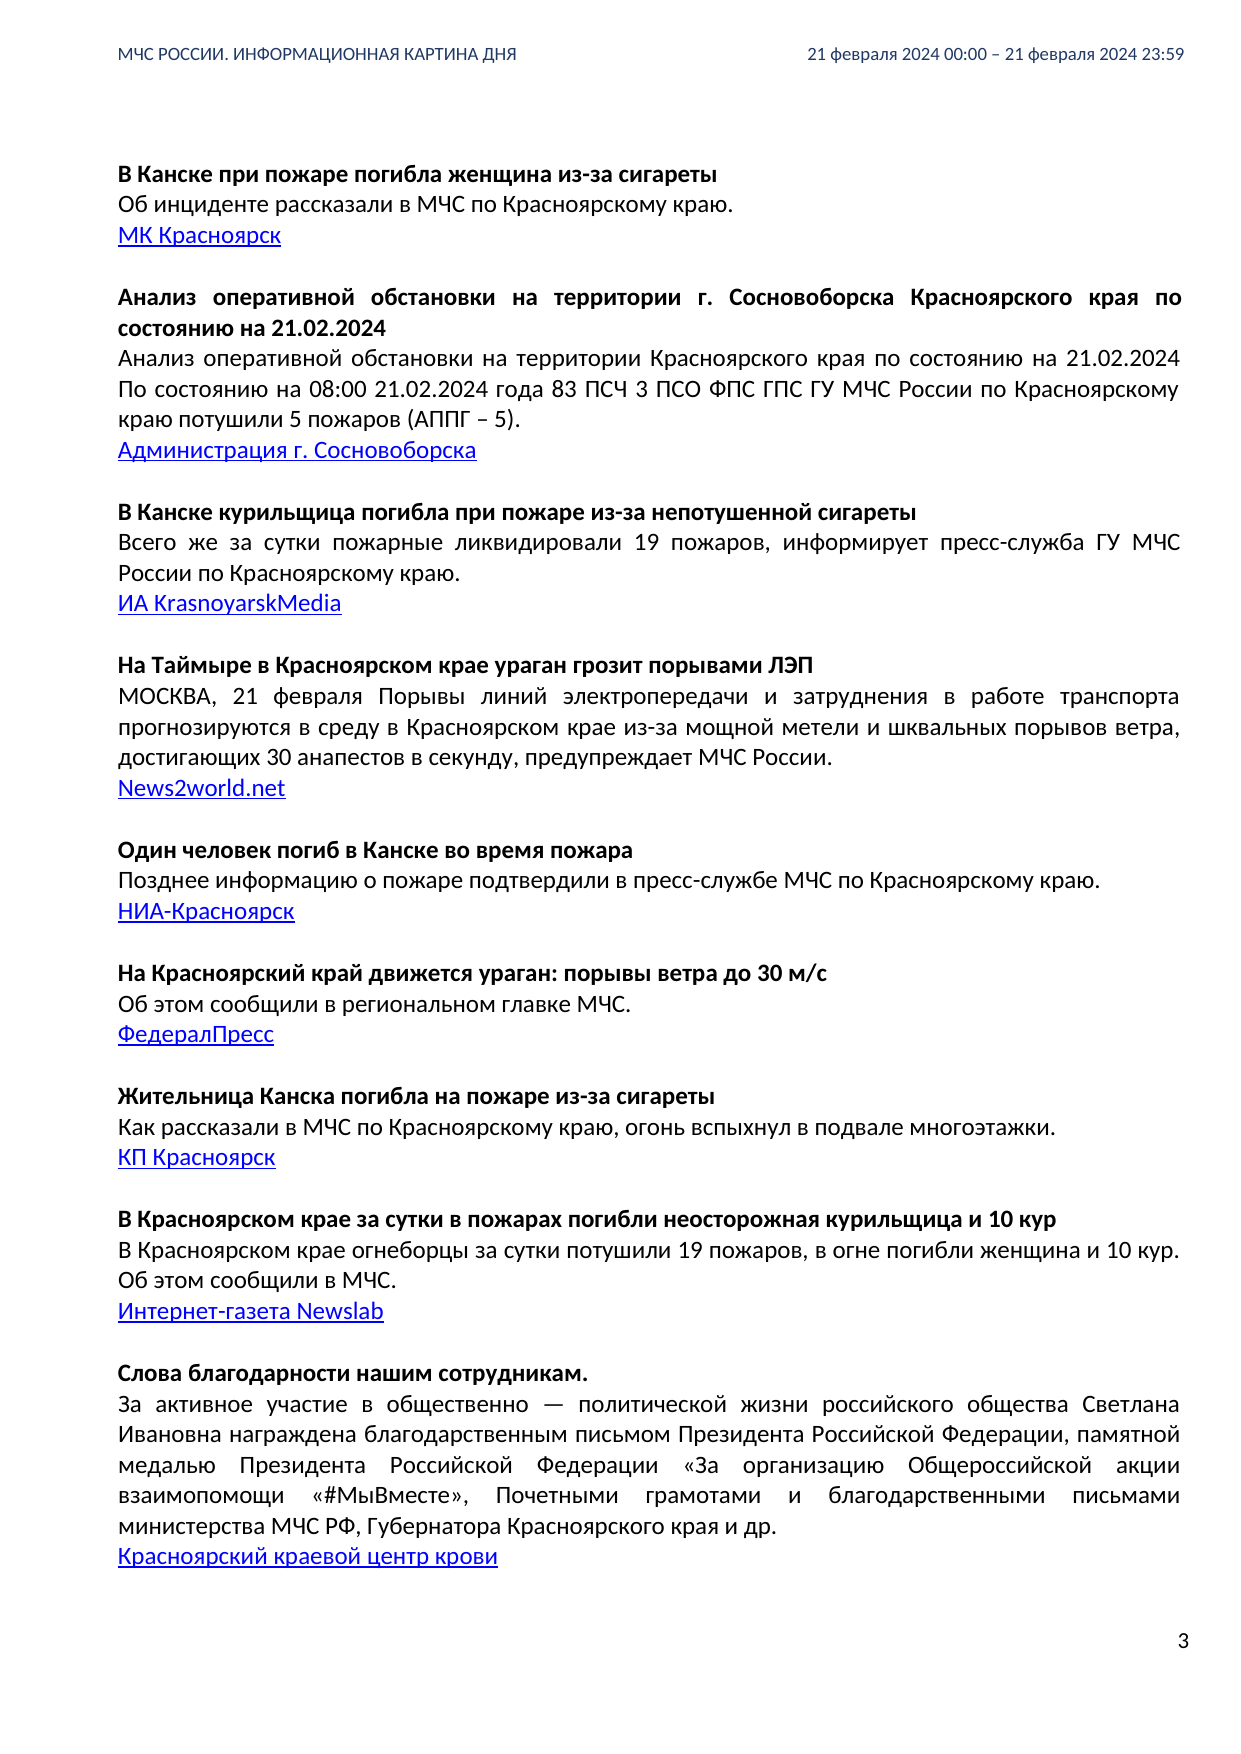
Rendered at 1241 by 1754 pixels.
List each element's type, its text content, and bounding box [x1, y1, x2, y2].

text Как рассказали в МЧС по Красноярскому краю, огонь вспыхнул в подвале многоэтажки. [118, 1111, 1181, 1141]
text News2world.net [118, 772, 1183, 802]
text ИА KrasnoyarskMedia [118, 587, 1183, 618]
text НИА-Красноярск [118, 895, 1183, 926]
subtitle Один человек погиб в Канске во время пожара [118, 834, 1183, 864]
subtitle На Красноярский край движется ураган: порывы ветра до 30 м/с [118, 957, 1183, 988]
subtitle В Красноярском крае за сутки в пожарах погибли неосторожная курильщица и 10 кур [118, 1204, 1183, 1234]
text ФедералПресс [118, 1018, 1183, 1049]
text Позднее информацию о пожаре подтвердили в пресс-службе МЧС по Красноярскому краю. [118, 864, 1181, 895]
text Об инциденте рассказали в МЧС по Красноярскому краю. [118, 188, 1181, 219]
subtitle В Канске при пожаре погибла женщина из-за сигареты [118, 158, 1183, 188]
text МК Красноярск [118, 219, 1183, 249]
subtitle Слова благодарности нашим сотрудникам. [118, 1357, 1183, 1388]
text Интернет-газета Newslab [118, 1295, 1183, 1326]
text За активное участие в общественно — политической жизни российского общества Светлана Ивановна награждена благодарственным письмом Президента Российской Федерации, памятной медалью Президента Российской Федерации «За организацию Общероссийской акции взаимопомощи «#МыВместе», Почетными грамотами и благодарственными письмами министерства МЧС РФ, Губернатора Красноярского края и др. [118, 1388, 1181, 1541]
text КП Красноярск [118, 1141, 1183, 1172]
text Красноярский краевой центр крови [118, 1541, 1183, 1571]
subtitle В Канске курильщица погибла при пожаре из-за непотушенной сигареты [118, 496, 1183, 526]
text Всего же за сутки пожарные ликвидировали 19 пожаров, информирует пресс-служба ГУ МЧС России по Красноярскому краю. [118, 526, 1181, 587]
text В Красноярском крае огнеборцы за сутки потушили 19 пожаров, в огне погибли женщина и 10 кур. Об этом сообщили в МЧС. [118, 1234, 1181, 1295]
text Об этом сообщили в региональном главке МЧС. [118, 988, 1181, 1018]
text Анализ оперативной обстановки на территории Красноярского края по состоянию на 21.02.2024 По состоянию на 08:00 21.02.2024 года 83 ПСЧ 3 ПСО ФПС ГПС ГУ МЧС России по Красноярскому краю потушили 5 пожаров (АППГ – 5). [118, 342, 1181, 434]
subtitle Жительница Канска погибла на пожаре из-за сигареты [118, 1080, 1183, 1111]
text Администрация г. Сосновоборска [118, 434, 1183, 464]
subtitle На Таймыре в Красноярском крае ураган грозит порывами ЛЭП [118, 650, 1183, 680]
text МОСКВА, 21 февраля Порывы линий электропередачи и затруднения в работе транспорта прогнозируются в среду в Красноярском крае из-за мощной метели и шквальных порывов ветра, достигающих 30 анапестов в секунду, предупреждает МЧС России. [118, 680, 1181, 772]
subtitle Анализ оперативной обстановки на территории г. Сосновоборска Красноярского края по состоянию на 21.02.2024 [118, 281, 1183, 342]
